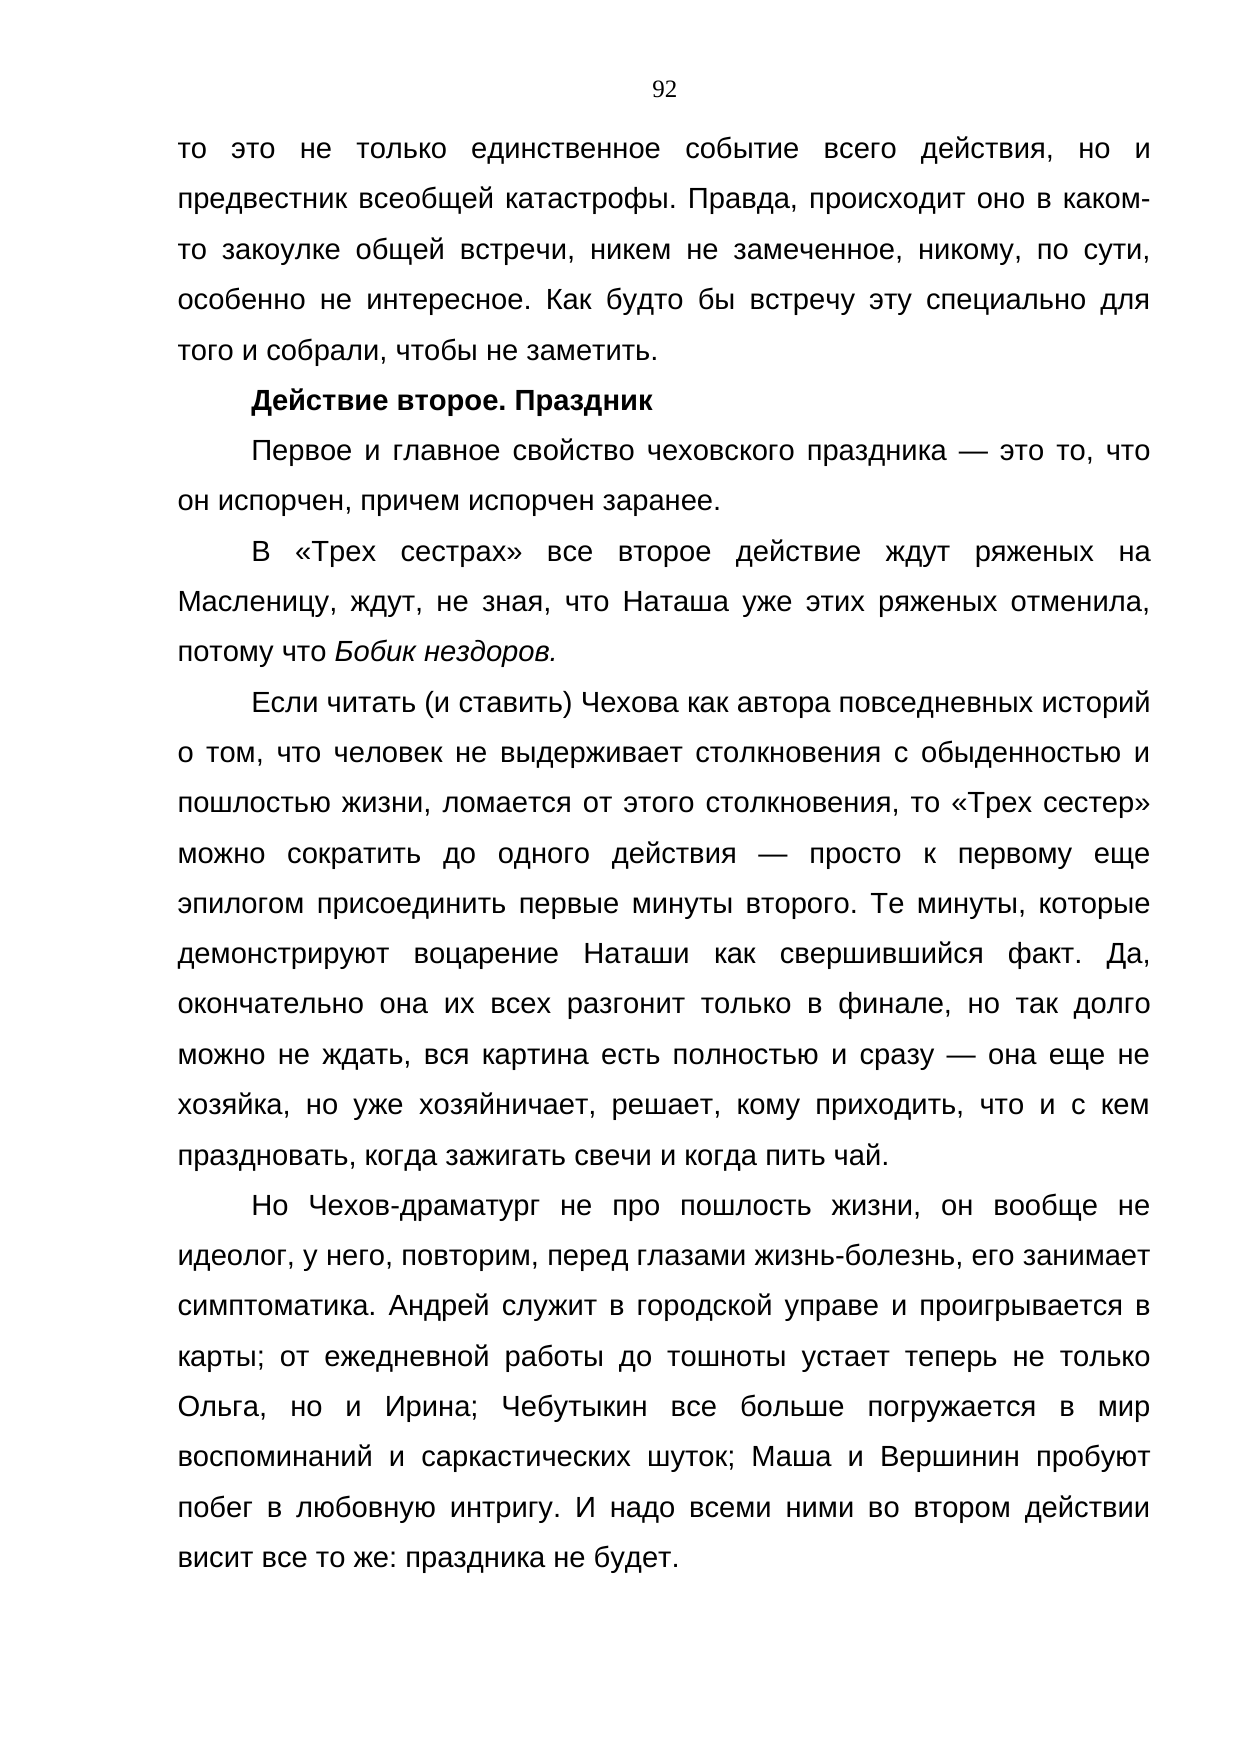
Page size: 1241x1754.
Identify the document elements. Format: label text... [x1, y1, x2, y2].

text В «Трех сестрах» все второе действие ждут ряженых на Масленицу, ждут, не зная, что Наташа уже этих ряженых отменила, потому что Бобик нездоров. [177, 534, 1152, 668]
text Если читать (и ставить) Чехова как автора повседневных историй о том, что человек не выдерживает столкновения с обыденностью и пошлостью жизни, ломается от этого столкновения, то «Трех сестер» можно сократить до одного действия — просто к первому еще эпилогом присоединить первые минуты второго. Те минуты, которые демонстрируют воцарение Наташи как свершившийся факт. Да, окончательно она их всех разгонит только в финале, но так долго можно не ждать, вся картина есть полностью и сразу — она еще не хозяйка, но уже хозяйничает, решает, кому приходить, что и с кем праздновать, когда зажигать свечи и когда пить чай. [177, 685, 1152, 1171]
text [177, 131, 1152, 366]
text Действие второе. Праздник [177, 383, 1152, 416]
text Первое и главное свойство чеховского праздника — это то, что он испорчен, причем испорчен заранее. [177, 433, 1152, 517]
text Но Чехов-драматург не про пошлость жизни, он вообще не идеолог, у него, повторим, перед глазами жизнь-болезнь, его занимает симптоматика. Андрей служит в городской управе и проигрывается в карты; от ежедневной работы до тошноты устает теперь не только Ольга, но и Ирина; Чебутыкин все больше погружается в мир воспоминаний и саркастических шуток; Маша и Вершинин пробуют побег в любовную интригу. И надо всеми ними во втором действии висит все то же: праздника не будет. [177, 1188, 1152, 1573]
